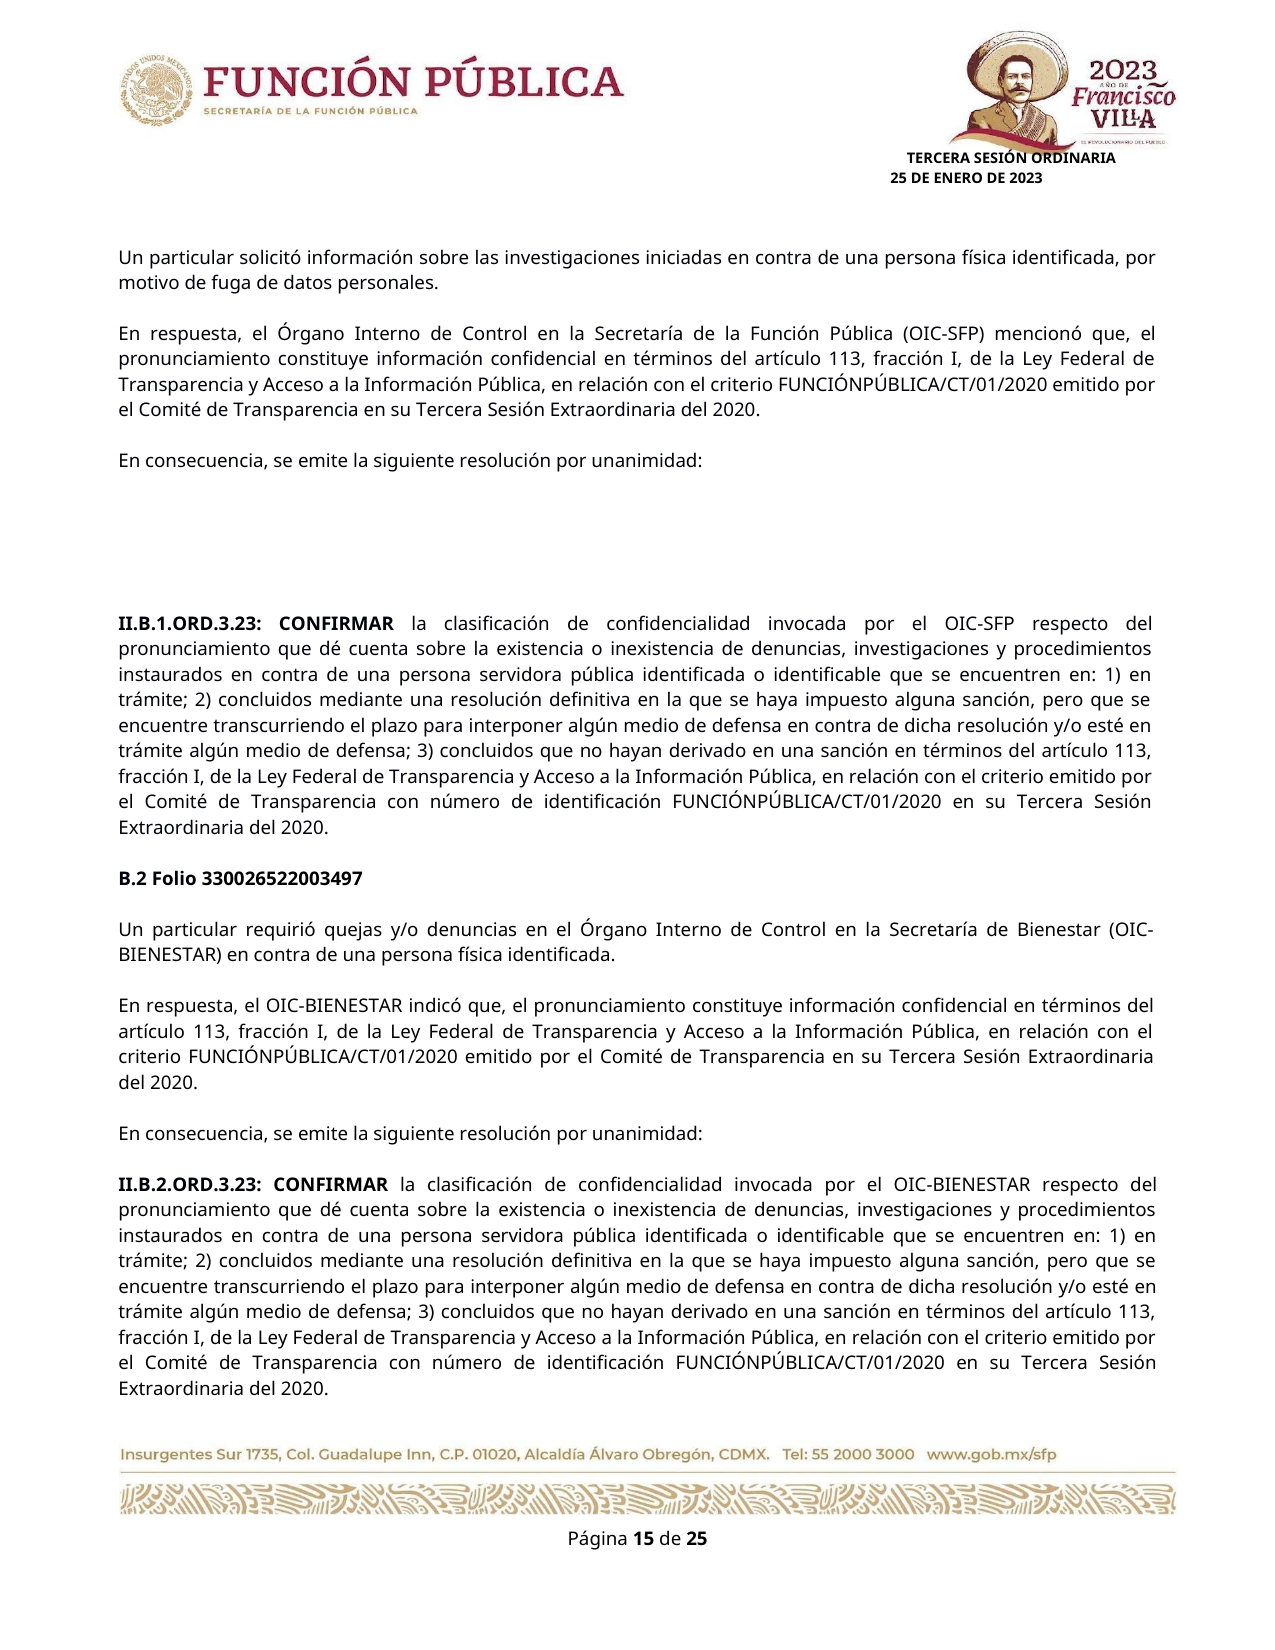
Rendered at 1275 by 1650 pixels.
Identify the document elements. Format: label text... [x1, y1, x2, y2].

text II.B.2.ORD.3.23: CONFIRMAR la clasificación de confidencialidad invocada por el OIC-BIENESTAR respecto del pronunciamiento que dé cuenta sobre la existencia o inexistencia de denuncias, investigaciones y procedimientos instaurados en contra de una persona servidora pública identificada o identificable que se encuentren en: 1) en trámite; 2) concluidos mediante una resolución definitiva en la que se haya impuesto alguna sanción, pero que se encuentre transcurriendo el plazo para interponer algún medio de defensa en contra de dicha resolución y/o esté en trámite algún medio de defensa; 3) concluidos que no hayan derivado en una sanción en términos del artículo 113, fracción I, de la Ley Federal de Transparencia y Acceso a la Información Pública, en relación con el criterio emitido por el Comité de Transparencia con número de identificación FUNCIÓNPÚBLICA/CT/01/2020 en su Tercera Sesión Extraordinaria del 2020. [118, 1171, 1157, 1401]
text Un particular requirió quejas y/o denuncias en el Órgano Interno de Control en la Secretaría de Bienestar (OIC-BIENESTAR) en contra de una persona física identificada. [118, 916, 1155, 967]
picture [662, 1536, 667, 1544]
text En consecuencia, se emite la siguiente resolución por unanimidad: [118, 447, 1157, 473]
text II.B.1.ORD.3.23: CONFIRMAR la clasificación de confidencialidad invocada por el OIC-SFP respecto del pronunciamiento que dé cuenta sobre la existencia o inexistencia de denuncias, investigaciones y procedimientos instaurados en contra de una persona servidora pública identificada o identificable que se encuentren en: 1) en trámite; 2) concluidos mediante una resolución definitiva en la que se haya impuesto alguna sanción, pero que se encuentre transcurriendo el plazo para interponer algún medio de defensa en contra de dicha resolución y/o esté en trámite algún medio de defensa; 3) concluidos que no hayan derivado en una sanción en términos del artículo 113, fracción I, de la Ley Federal de Transparencia y Acceso a la Información Pública, en relación con el criterio emitido por el Comité de Transparencia con número de identificación FUNCIÓNPÚBLICA/CT/01/2020 en su Tercera Sesión Extraordinaria del 2020. [118, 610, 1153, 840]
text En respuesta, el OIC-BIENESTAR indicó que, el pronunciamiento constituye información confidencial en términos del artículo 113, fracción I, de la Ley Federal de Transparencia y Acceso a la Información Pública, en relación con el criterio FUNCIÓNPÚBLICA/CT/01/2020 emitido por el Comité de Transparencia en su Tercera Sesión Extraordinaria del 2020. [118, 992, 1155, 1094]
picture [592, 1536, 597, 1544]
text B.2 Folio 330026522003497 [118, 865, 1157, 890]
picture [0, 0, 1275, 1544]
text Un particular solicitó información sobre las investigaciones iniciadas en contra de una persona física identificada, por motivo de fuga de datos personales. [118, 244, 1157, 295]
text En respuesta, el Órgano Interno de Control en la Secretaría de la Función Pública (OIC-SFP) mencionó que, el pronunciamiento constituye información confidencial en términos del artículo 113, fracción I, de la Ley Federal de Transparencia y Acceso a la Información Pública, en relación con el criterio FUNCIÓNPÚBLICA/CT/01/2020 emitido por el Comité de Transparencia en su Tercera Sesión Extraordinaria del 2020. [118, 320, 1157, 422]
picture [608, 1536, 613, 1544]
text En consecuencia, se emite la siguiente resolución por unanimidad: [118, 1120, 1155, 1146]
